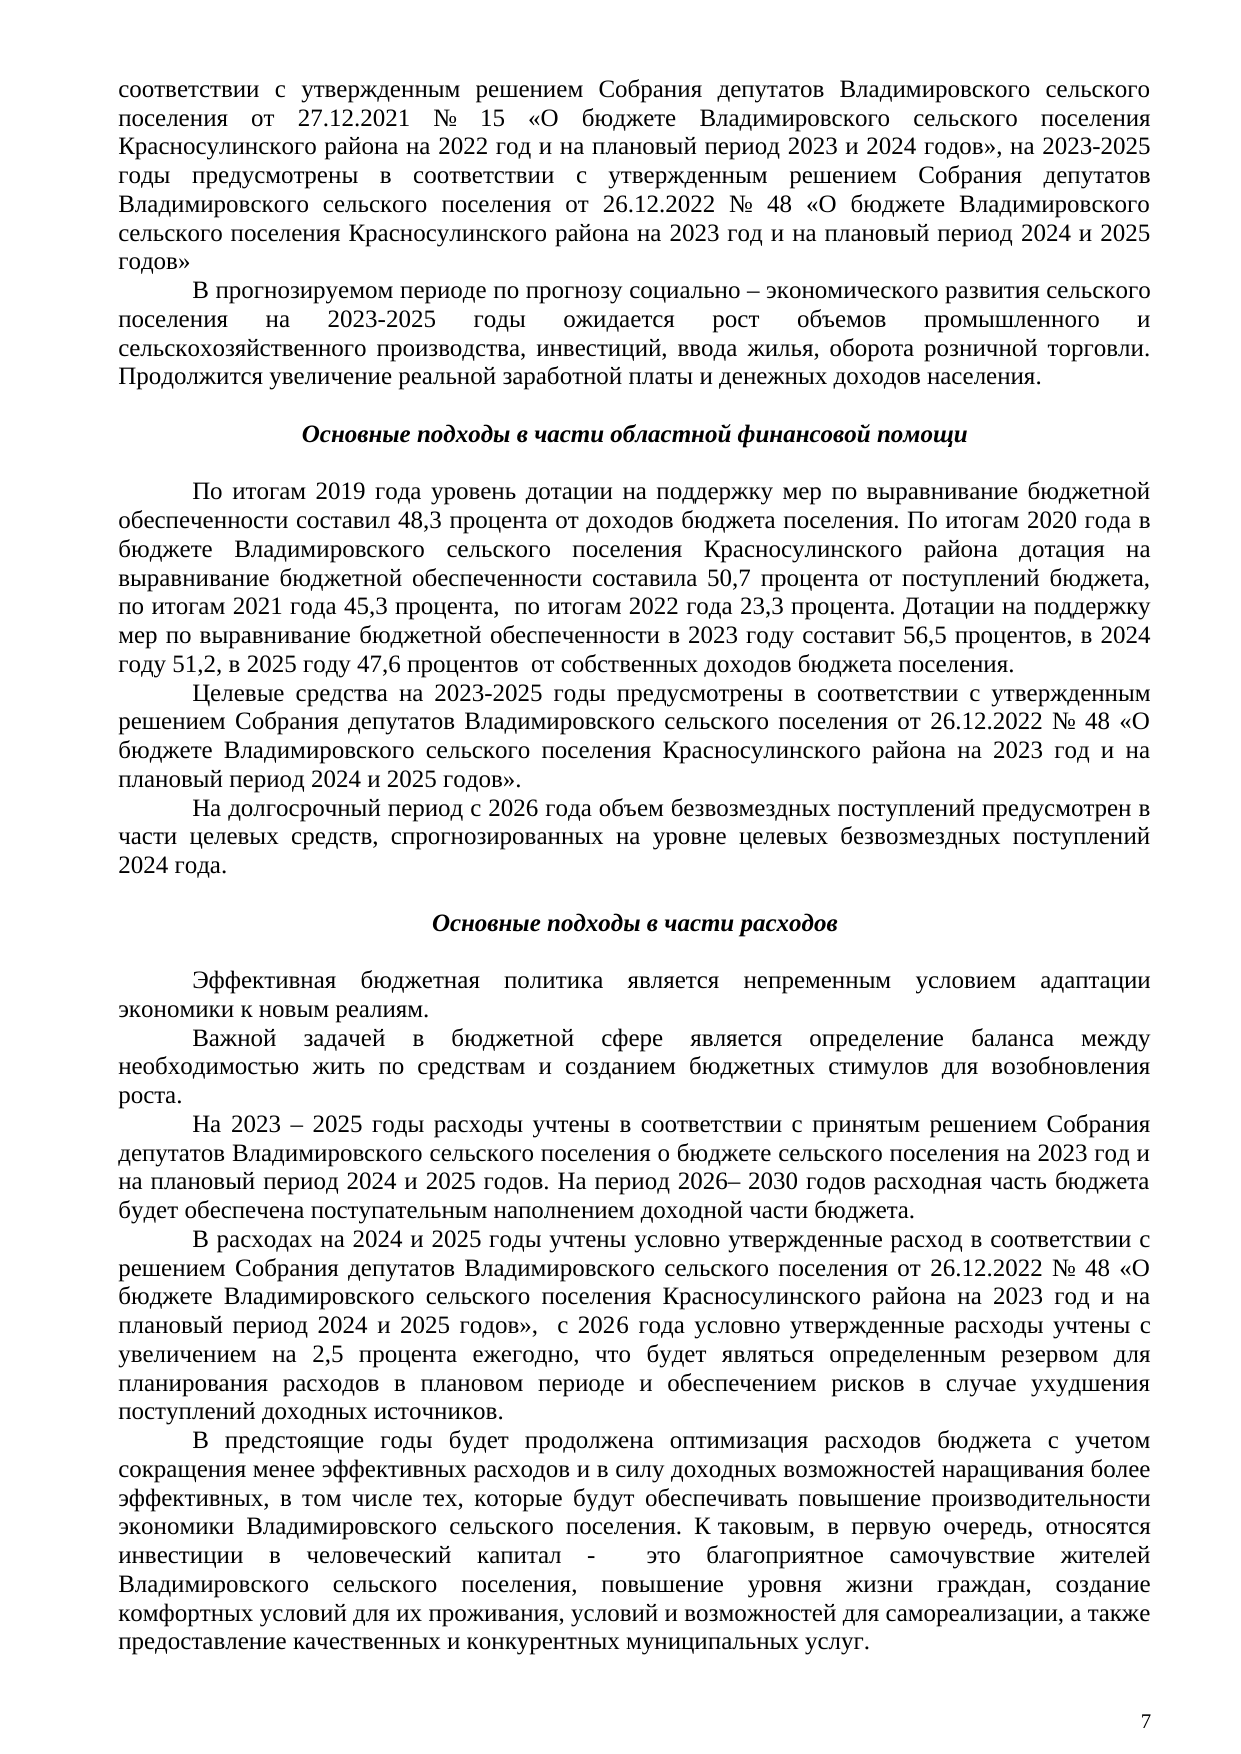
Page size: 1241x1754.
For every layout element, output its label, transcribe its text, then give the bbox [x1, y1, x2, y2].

text В предстоящие годы будет продолжена оптимизация расходов бюджета с учетом сокращения менее эффективных расходов и в силу доходных возможностей наращивания более эффективных, в том числе тех, которые будут обеспечивать повышение производительности экономики Владимировского сельского поселения. К таковым, в первую очередь, относятся инвестиции в человеческий капитал - это благоприятное самочувствие жителей Владимировского сельского поселения, повышение уровня жизни граждан, создание комфортных условий для их проживания, условий и возможностей для самореализации, а также предоставление качественных и конкурентных муниципальных услуг. [118, 1425, 1151, 1655]
text По итогам 2019 года уровень дотации на поддержку мер по выравнивание бюджетной обеспеченности составил 48,3 процента от доходов бюджета поселения. По итогам 2020 года в бюджете Владимировского сельского поселения Красносулинского района дотация на выравнивание бюджетной обеспеченности составила 50,7 процента от поступлений бюджета, по итогам 2021 года 45,3 процента, по итогам 2022 года 23,3 процента. Дотации на поддержку мер по выравнивание бюджетной обеспеченности в 2023 году составит 56,5 процентов, в 2024 году 51,2, в 2025 году 47,6 процентов от собственных доходов бюджета поселения. [118, 476, 1151, 678]
text Основные подходы в части расходов [118, 908, 1151, 936]
text Эффективная бюджетная политика является непременным условием адаптации экономики к новым реалиям. [118, 965, 1151, 1023]
text На 2023 – 2025 годы расходы учтены в соответствии с принятым решением Собрания депутатов Владимировского сельского поселения о бюджете сельского поселения на 2023 год и на плановый период 2024 и 2025 годов. На период 2026– 2030 годов расходная часть бюджета будет обеспечена поступательным наполнением доходной части бюджета. [118, 1109, 1151, 1224]
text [118, 74, 1151, 275]
text В прогнозируемом периоде по прогнозу социально – экономического развития сельского поселения на 2023-2025 годы ожидается рост объемов промышленного и сельскохозяйственного производства, инвестиций, ввода жилья, оборота розничной торговли. Продолжится увеличение реальной заработной платы и денежных доходов населения. [118, 275, 1151, 390]
text В расходах на 2024 и 2025 годы учтены условно утвержденные расход в соответствии с решением Собрания депутатов Владимировского сельского поселения от 26.12.2022 № 48 «О бюджете Владимировского сельского поселения Красносулинского района на 2023 год и на плановый период 2024 и 2025 годов», с 2026 года условно утвержденные расходы учтены с увеличением на 2,5 процента ежегодно, что будет являться определенным резервом для планирования расходов в плановом периоде и обеспечением рисков в случае ухудшения поступлений доходных источников. [118, 1224, 1151, 1425]
text На долгосрочный период с 2026 года объем безвозмездных поступлений предусмотрен в части целевых средств, спрогнозированных на уровне целевых безвозмездных поступлений 2024 года. [118, 793, 1151, 879]
text Важной задачей в бюджетной сфере является определение баланса между необходимостью жить по средствам и созданием бюджетных стимулов для возобновления роста. [118, 1023, 1151, 1109]
text Целевые средства на 2023-2025 годы предусмотрены в соответствии с утвержденным решением Собрания депутатов Владимировского сельского поселения от 26.12.2022 № 48 «О бюджете Владимировского сельского поселения Красносулинского района на 2023 год и на плановый период 2024 и 2025 годов». [118, 678, 1151, 793]
text Основные подходы в части областной финансовой помощи [118, 419, 1151, 448]
